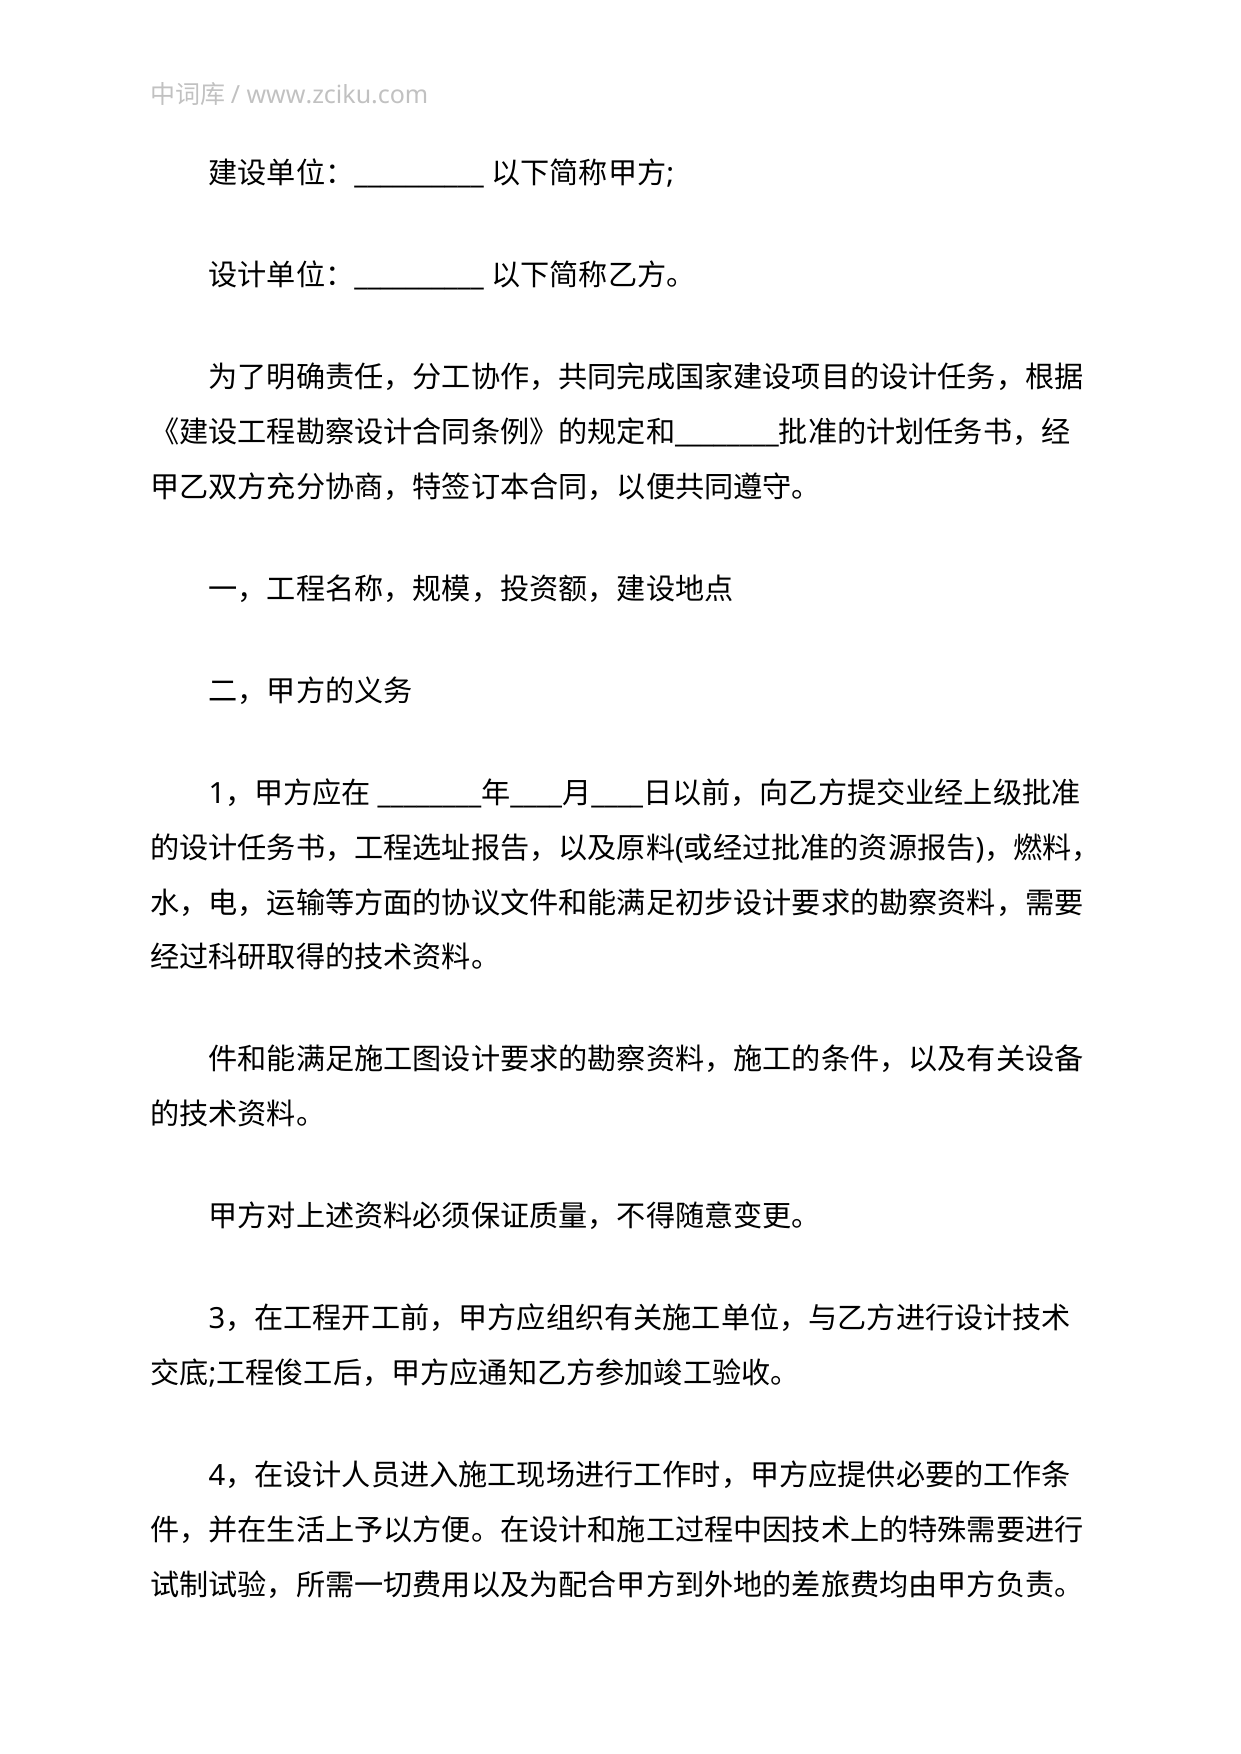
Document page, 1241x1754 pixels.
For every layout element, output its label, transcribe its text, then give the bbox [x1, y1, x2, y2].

text 二，甲方的义务 [150, 667, 1090, 710]
text 为了明确责任，分工协作，共同完成国家建设项目的设计任务，根据《建设工程勘察设计合同条例》的规定和________批准的计划任务书，经甲乙双方充分协商，特签订本合同，以便共同遵守。 [150, 354, 1090, 506]
text 件和能满足施工图设计要求的勘察资料，施工的条件，以及有关设备的技术资料。 [150, 1036, 1090, 1133]
text 设计单位：__________ 以下简称乙方。 [150, 252, 1090, 294]
text 4，在设计人员进入施工现场进行工作时，甲方应提供必要的工作条件，并在生活上予以方便。在设计和施工过程中因技术上的特殊需要进行试制试验，所需一切费用以及为配合甲方到外地的差旅费均由甲方负责。 [150, 1451, 1090, 1603]
text 建设单位：__________ 以下简称甲方; [150, 150, 1090, 192]
text 一，工程名称，规模，投资额，建设地点 [150, 566, 1090, 608]
text 1，甲方应在 ________年____月____日以前，向乙方提交业经上级批准的设计任务书，工程选址报告，以及原料(或经过批准的资源报告)，燃料，水，电，运输等方面的协议文件和能满足初步设计要求的勘察资料，需要经过科研取得的技术资料。 [150, 769, 1090, 976]
text 3，在工程开工前，甲方应组织有关施工单位，与乙方进行设计技术交底;工程俊工后，甲方应通知乙方参加竣工验收。 [150, 1294, 1090, 1392]
text 甲方对上述资料必须保证质量，不得随意变更。 [150, 1192, 1090, 1235]
